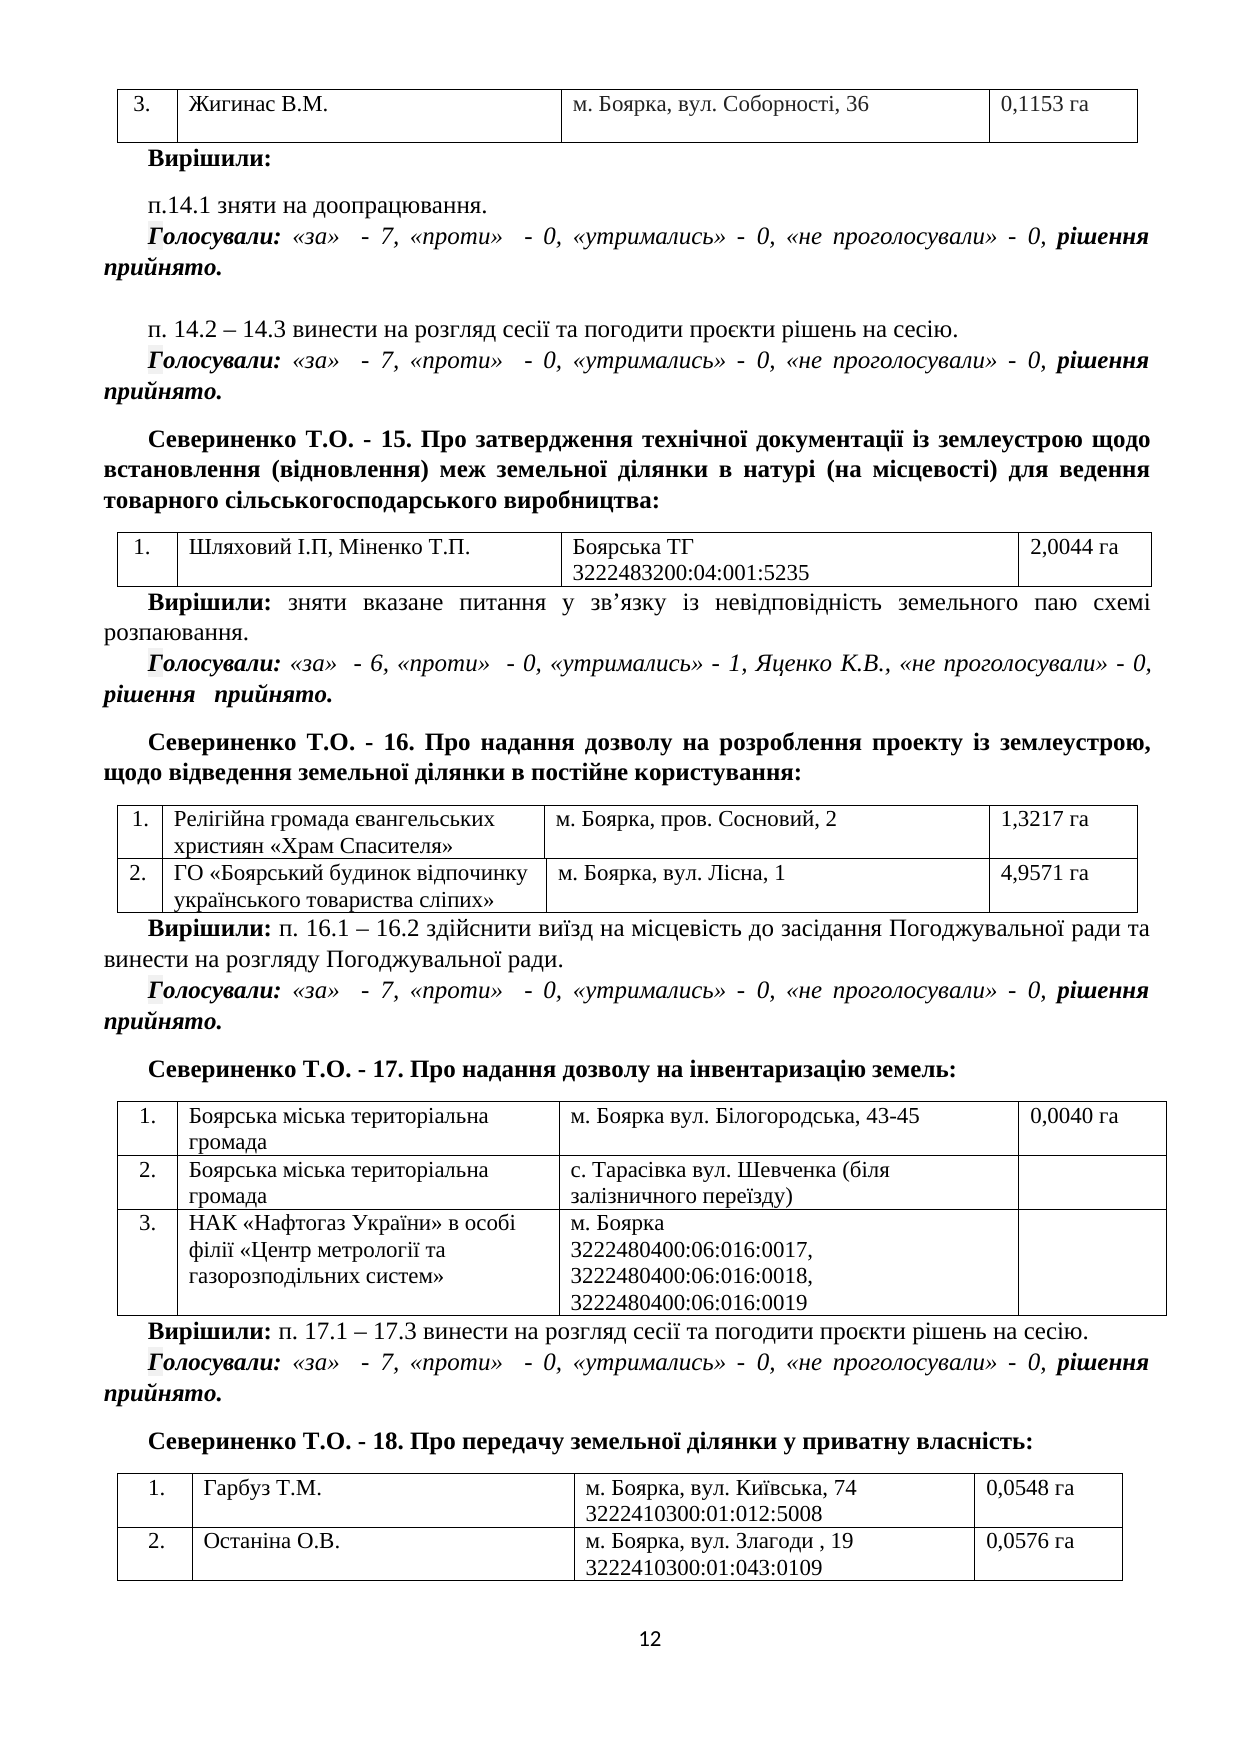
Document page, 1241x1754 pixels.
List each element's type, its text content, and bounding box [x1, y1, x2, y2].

table_header Боярська ТГ 3222483200:04:001:5235 [562, 533, 1018, 586]
table_cell 2. [118, 1156, 177, 1208]
table_cell м. Боярка, вул. Соборності, 36 [562, 90, 989, 142]
table_header 1. [118, 1102, 177, 1155]
list Голосували: «за» - 7, «проти» - 0, «утримались» - 0, «не проголосували» - 0, рішення прийнято. [103, 345, 1152, 405]
text Севериненко Т.О. - 15. Про затвердження технічної документації із землеустрою щодо встановлення (відновлення) меж земельної ділянки в натурі (на місцевості) для ведення товарного сільськогосподарського виробництва: [103, 424, 1152, 514]
table_cell [1019, 1210, 1166, 1315]
text Вирішили: [148, 143, 1152, 172]
table_header Боярська міська територіальна громада [178, 1102, 559, 1155]
table_cell 2. [118, 859, 162, 912]
text п.14.1 зняти на доопрацювання. [148, 190, 1152, 219]
table_cell НАК «Нафтогаз України» в особі філії «Центр метрології та газорозподільних систем» [178, 1210, 559, 1315]
table_cell 3. [118, 1210, 177, 1315]
table_cell м. Боярка 3222480400:06:016:0017, 3222480400:06:016:0018, 3222480400:06:016:0019 [560, 1210, 1018, 1315]
table_cell 4,9571 га [990, 859, 1137, 912]
table_header 2,0044 га [1019, 533, 1151, 586]
table_cell Останіна О.В. [193, 1528, 574, 1580]
table_header Шляховий І.П, Міненко Т.П. [178, 533, 561, 586]
table_header м. Боярка, вул. Київська, 74 3222410300:01:012:5008 [575, 1474, 974, 1527]
list п. 14.2 – 14.3 винести на розгляд сесії та погодити проєкти рішень на сесію. [103, 314, 1152, 343]
text Вирішили: зняти вказане питання у зв’язку із невідповідність земельного паю схемі розпаювання. [103, 587, 1152, 646]
table_header 0,0040 га [1019, 1102, 1166, 1155]
text Севериненко Т.О. - 16. Про надання дозволу на розроблення проекту із землеустрою, щодо відведення земельної ділянки в постійне користування: [103, 727, 1152, 786]
table_cell 0,1153 га [990, 90, 1137, 142]
table_cell [118, 90, 177, 142]
text Севериненко Т.О. - 17. Про надання дозволу на інвентаризацію земель: [148, 1054, 1152, 1083]
table_cell с. Тарасівка вул. Шевченка (біля залізничного переїзду) [560, 1156, 1018, 1208]
list Голосували: «за» - 7, «проти» - 0, «утримались» - 0, «не проголосували» - 0, рішення прийнято. [103, 1347, 1152, 1407]
table_header 1. [118, 806, 162, 858]
table_header 1,3217 га [990, 806, 1137, 858]
table_cell Боярська міська територіальна громада [178, 1156, 559, 1208]
table_cell ГО «Боярський будинок відпочинку українського товариства сліпих» [163, 859, 546, 912]
table_header [118, 1474, 192, 1527]
list Вирішили: п. 17.1 – 17.3 винести на розгляд сесії та погодити проєкти рішень на сесію. [103, 1316, 1152, 1345]
list Голосували: «за» - 7, «проти» - 0, «утримались» - 0, «не проголосували» - 0, рішення прийнято. [103, 975, 1152, 1035]
table_cell м. Боярка, вул. Злагоди , 19 3222410300:01:043:0109 [575, 1528, 974, 1580]
table_cell 0,0576 га [975, 1528, 1122, 1580]
list Голосували: «за» - 7, «проти» - 0, «утримались» - 0, «не проголосували» - 0, рішення прийнято. [103, 221, 1152, 281]
table_header 0,0548 га [975, 1474, 1122, 1527]
table_header м. Боярка, пров. Сосновий, 2 [545, 806, 989, 858]
table_header Гарбуз Т.М. [193, 1474, 574, 1527]
list Голосували: «за» - 6, «проти» - 0, «утримались» - 1, Яценко К.В., «не проголосували» - 0, рішення прийнято. [103, 648, 1152, 708]
table_cell м. Боярка, вул. Лісна, 1 [547, 859, 989, 912]
table_header м. Боярка вул. Білогородська, 43-45 [560, 1102, 1018, 1155]
table_header Релігійна громада євангельських християн «Храм Спасителя» [163, 806, 544, 858]
table_cell [1019, 1156, 1166, 1208]
table_cell [118, 1528, 192, 1580]
table_cell Жигинас В.М. [178, 90, 561, 142]
list Вирішили: п. 16.1 – 16.2 здійснити виїзд на місцевість до засідання Погоджувальної ради та винести на розгляду Погоджувальної ради. [103, 913, 1152, 973]
text Севериненко Т.О. - 18. Про передачу земельної ділянки у приватну власність: [148, 1426, 1152, 1454]
table_header [118, 533, 177, 586]
